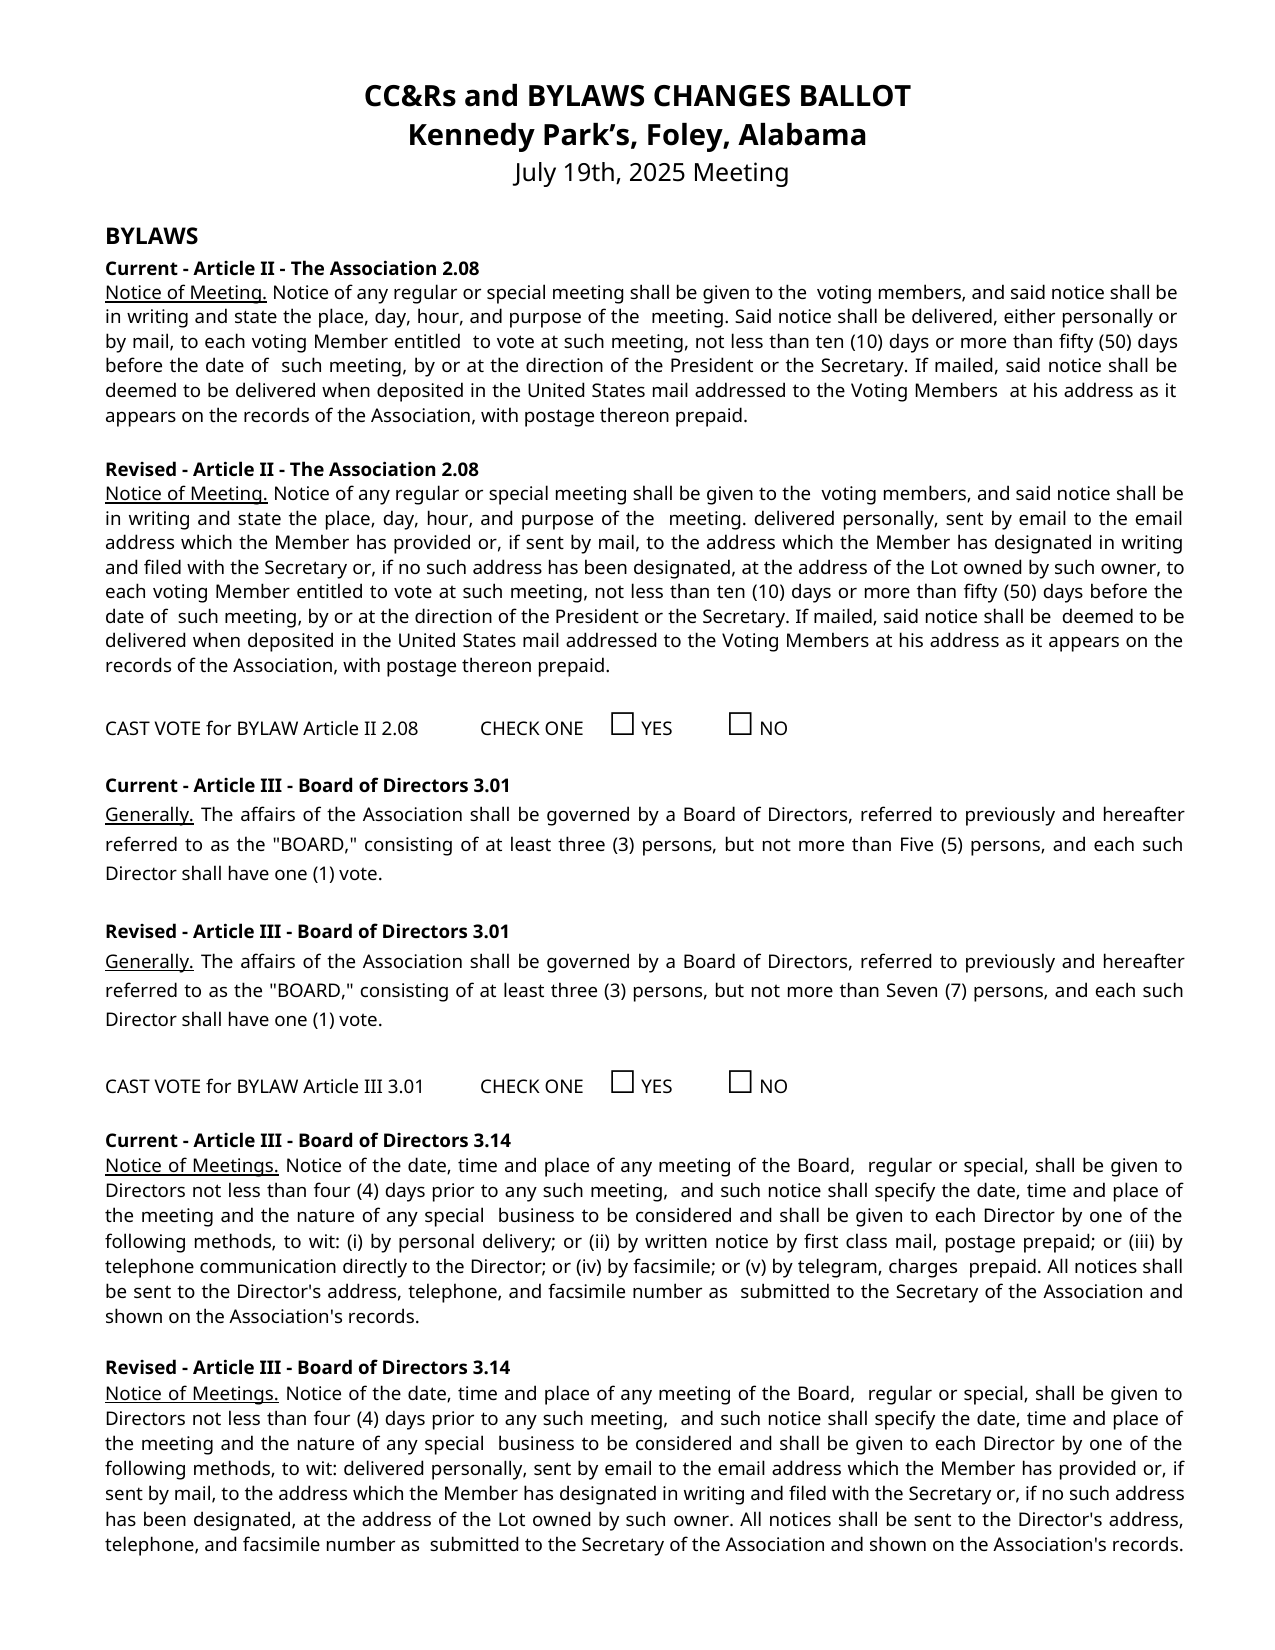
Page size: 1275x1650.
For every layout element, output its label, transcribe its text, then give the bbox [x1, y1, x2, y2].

text Current - Article III - Board of Directors 3.14 [105, 1127, 1028, 1152]
text Revised - Article II - The Association 2.08 [105, 457, 1186, 481]
text Current - Article II - The Association 2.08 [105, 256, 1186, 280]
text BYLAWS [105, 220, 1170, 251]
text Current - Article III - Board of Directors 3.01 [105, 772, 1186, 798]
text CAST VOTE for BYLAW Article III 3.01 CHECK ONE ☐ YES ☐ NO [105, 1061, 1030, 1102]
text Notice of Meeting. Notice of any regular or special meeting shall be given to the voting members, and said notice shall be in writing and state the place, day, hour, and purpose of the meeting. delivered personally, sent by email to the email address which the Member has provided or, if sent by mail, to the address which the Member has designated in writing and filed with the Secretary or, if no such address has been designated, at the address of the Lot owned by such owner, to each voting Member entitled to vote at such meeting, not less than ten (10) days or more than fifty (50) days before the date of such meeting, by or at the direction of the President or the Secretary. If mailed, said notice shall be deemed to be delivered when deposited in the United States mail addressed to the Voting Members at his address as it appears on the records of the Association, with postage thereon prepaid. [105, 481, 1186, 678]
text Revised - Article III - Board of Directors 3.14 [105, 1354, 1186, 1380]
text CC&Rs and BYLAWS CHANGES BALLOT [105, 75, 1170, 115]
text Generally. The affairs of the Association shall be governed by a Board of Directors, referred to previously and hereafter referred to as the "BOARD," consisting of at least three (3) persons, but not more than Seven (7) persons, and each such Director shall have one (1) vote. [105, 948, 1186, 1032]
text Generally. The affairs of the Association shall be governed by a Board of Directors, referred to previously and hereafter referred to as the "BOARD," consisting of at least three (3) persons, but not more than Five (5) persons, and each such Director shall have one (1) vote. [105, 802, 1186, 886]
text Notice of Meetings. Notice of the date, time and place of any meeting of the Board, regular or special, shall be given to Directors not less than four (4) days prior to any such meeting, and such notice shall specify the date, time and place of the meeting and the nature of any special business to be considered and shall be given to each Director by one of the following methods, to wit: (i) by personal delivery; or (ii) by written notice by first class mail, postage prepaid; or (iii) by telephone communication directly to the Director; or (iv) by facsimile; or (v) by telegram, charges prepaid. All notices shall be sent to the Director's address, telephone, and facsimile number as submitted to the Secretary of the Association and shown on the Association's records. [105, 1152, 1186, 1329]
text Kennedy Park’s, Foley, Alabama [105, 115, 1170, 154]
text CAST VOTE for BYLAW Article II 2.08 CHECK ONE ☐ YES ☐ NO [105, 702, 1030, 743]
text Notice of Meeting. Notice of any regular or special meeting shall be given to the voting members, and said notice shall be in writing and state the place, day, hour, and purpose of the meeting. Said notice shall be delivered, either personally or by mail, to each voting Member entitled to vote at such meeting, not less than ten (10) days or more than fifty (50) days before the date of such meeting, by or at the direction of the President or the Secretary. If mailed, said notice shall be deemed to be delivered when deposited in the United States mail addressed to the Voting Members at his address as it appears on the records of the Association, with postage thereon prepaid. [105, 280, 1179, 427]
text Notice of Meetings. Notice of the date, time and place of any meeting of the Board, regular or special, shall be given to Directors not less than four (4) days prior to any such meeting, and such notice shall specify the date, time and place of the meeting and the nature of any special business to be considered and shall be given to each Director by one of the following methods, to wit: delivered personally, sent by email to the email address which the Member has provided or, if sent by mail, to the address which the Member has designated in writing and filed with the Secretary or, if no such address has been designated, at the address of the Lot owned by such owner. All notices shall be sent to the Director's address, telephone, and facsimile number as submitted to the Secretary of the Association and shown on the Association's records. [105, 1380, 1186, 1557]
text July 19th, 2025 Meeting [105, 154, 1170, 188]
text Revised - Article III - Board of Directors 3.01 [105, 919, 1186, 944]
